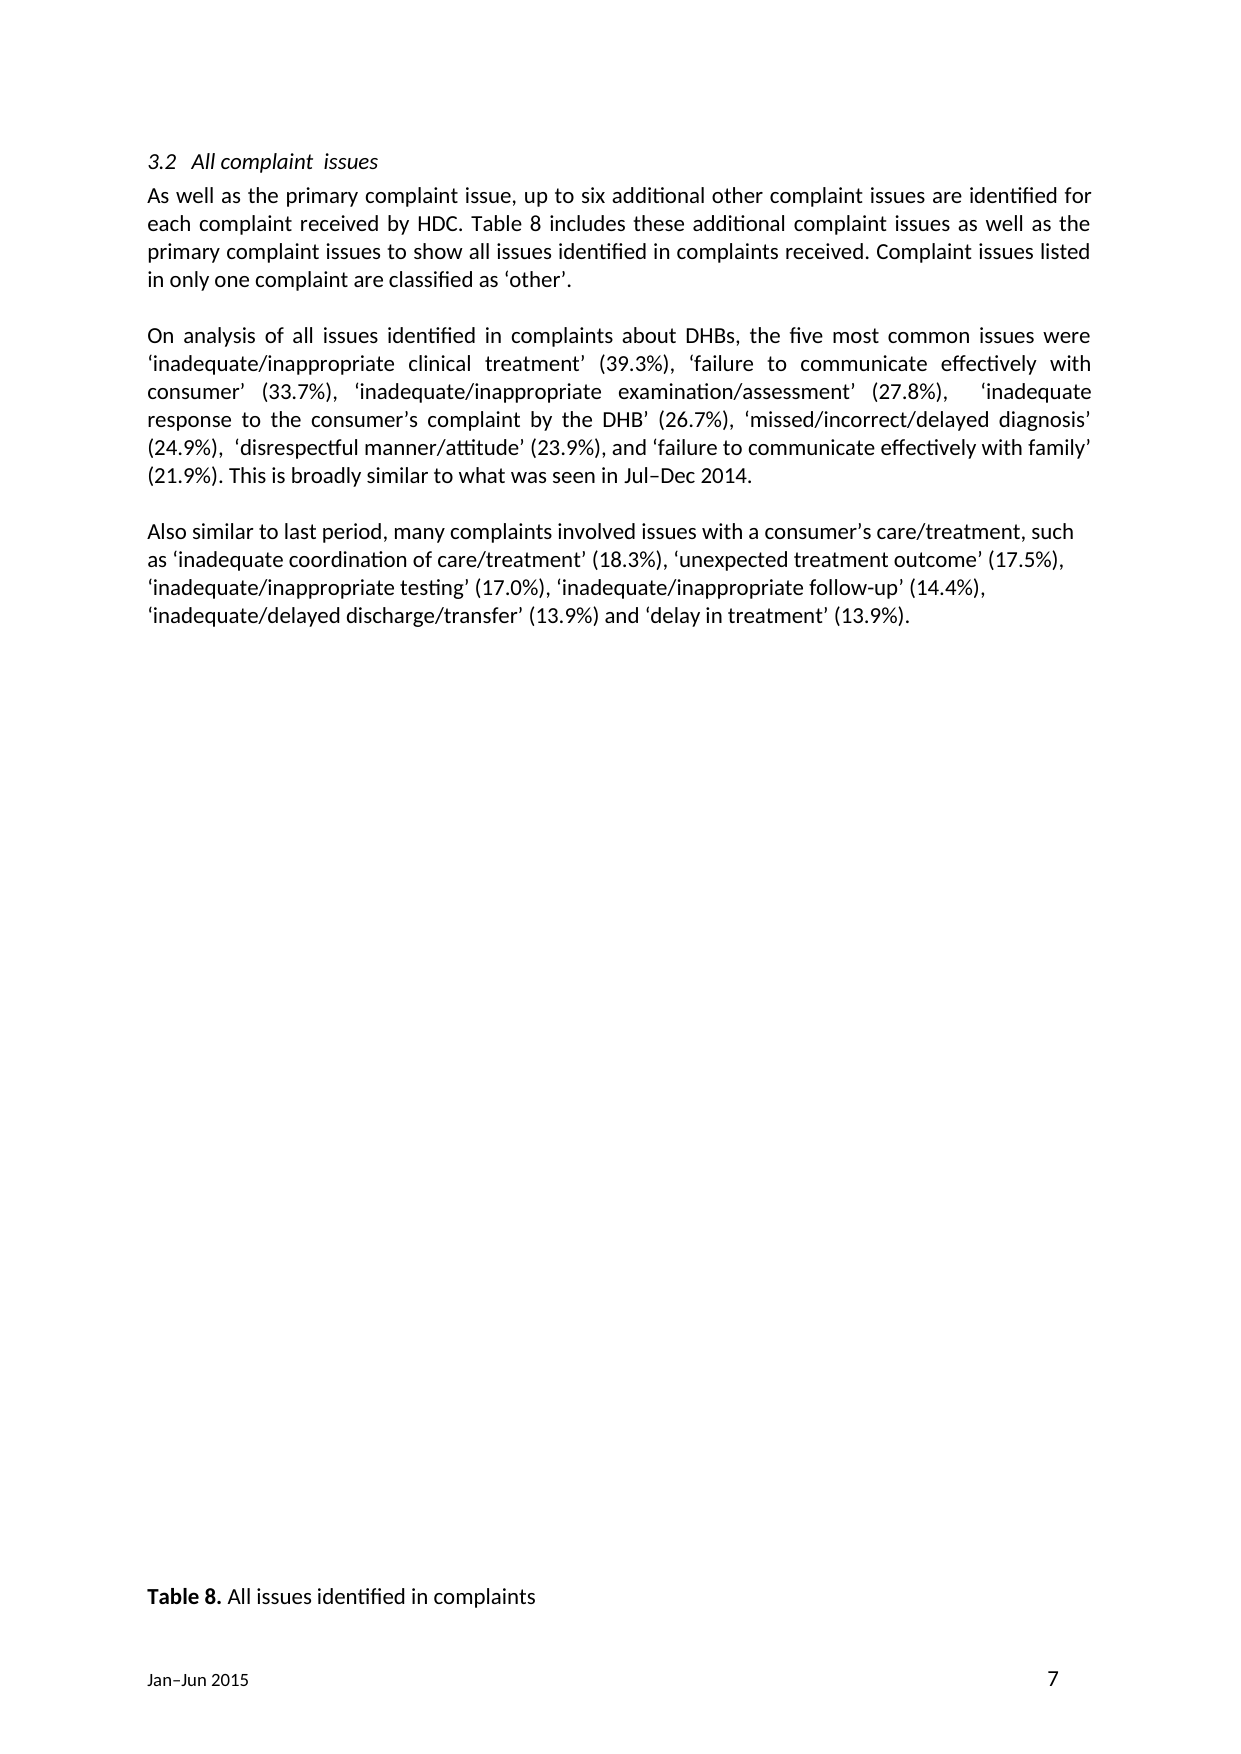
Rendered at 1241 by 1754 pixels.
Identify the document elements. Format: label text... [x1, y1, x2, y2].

text As well as the primary complaint issue, up to six additional other complaint issues are identified for each complaint received by HDC. Table 8 includes these additional complaint issues as well as the primary complaint issues to show all issues identified in complaints received. Complaint issues listed in only one complaint are classified as ‘other’. [147, 181, 1093, 293]
text Table 8. All issues identified in complaints [147, 1582, 1093, 1610]
subtitle 3.2 All complaint issues [147, 147, 1093, 175]
text On analysis of all issues identified in complaints about DHBs, the five most common issues were ‘inadequate/inappropriate clinical treatment’ (39.3%), ‘failure to communicate effectively with consumer’ (33.7%), ‘inadequate/inappropriate examination/assessment’ (27.8%), ‘inadequate response to the consumer’s complaint by the DHB’ (26.7%), ‘missed/incorrect/delayed diagnosis’ (24.9%), ‘disrespectful manner/attitude’ (23.9%), and ‘failure to communicate effectively with family’ (21.9%). This is broadly similar to what was seen in Jul–Dec 2014. [147, 321, 1093, 489]
text Also similar to last period, many complaints involved issues with a consumer’s care/treatment, such as ‘inadequate coordination of care/treatment’ (18.3%), ‘unexpected treatment outcome’ (17.5%), ‘inadequate/inappropriate testing’ (17.0%), ‘inadequate/inappropriate follow-up’ (14.4%), ‘inadequate/delayed discharge/transfer’ (13.9%) and ‘delay in treatment’ (13.9%). [147, 517, 1093, 629]
